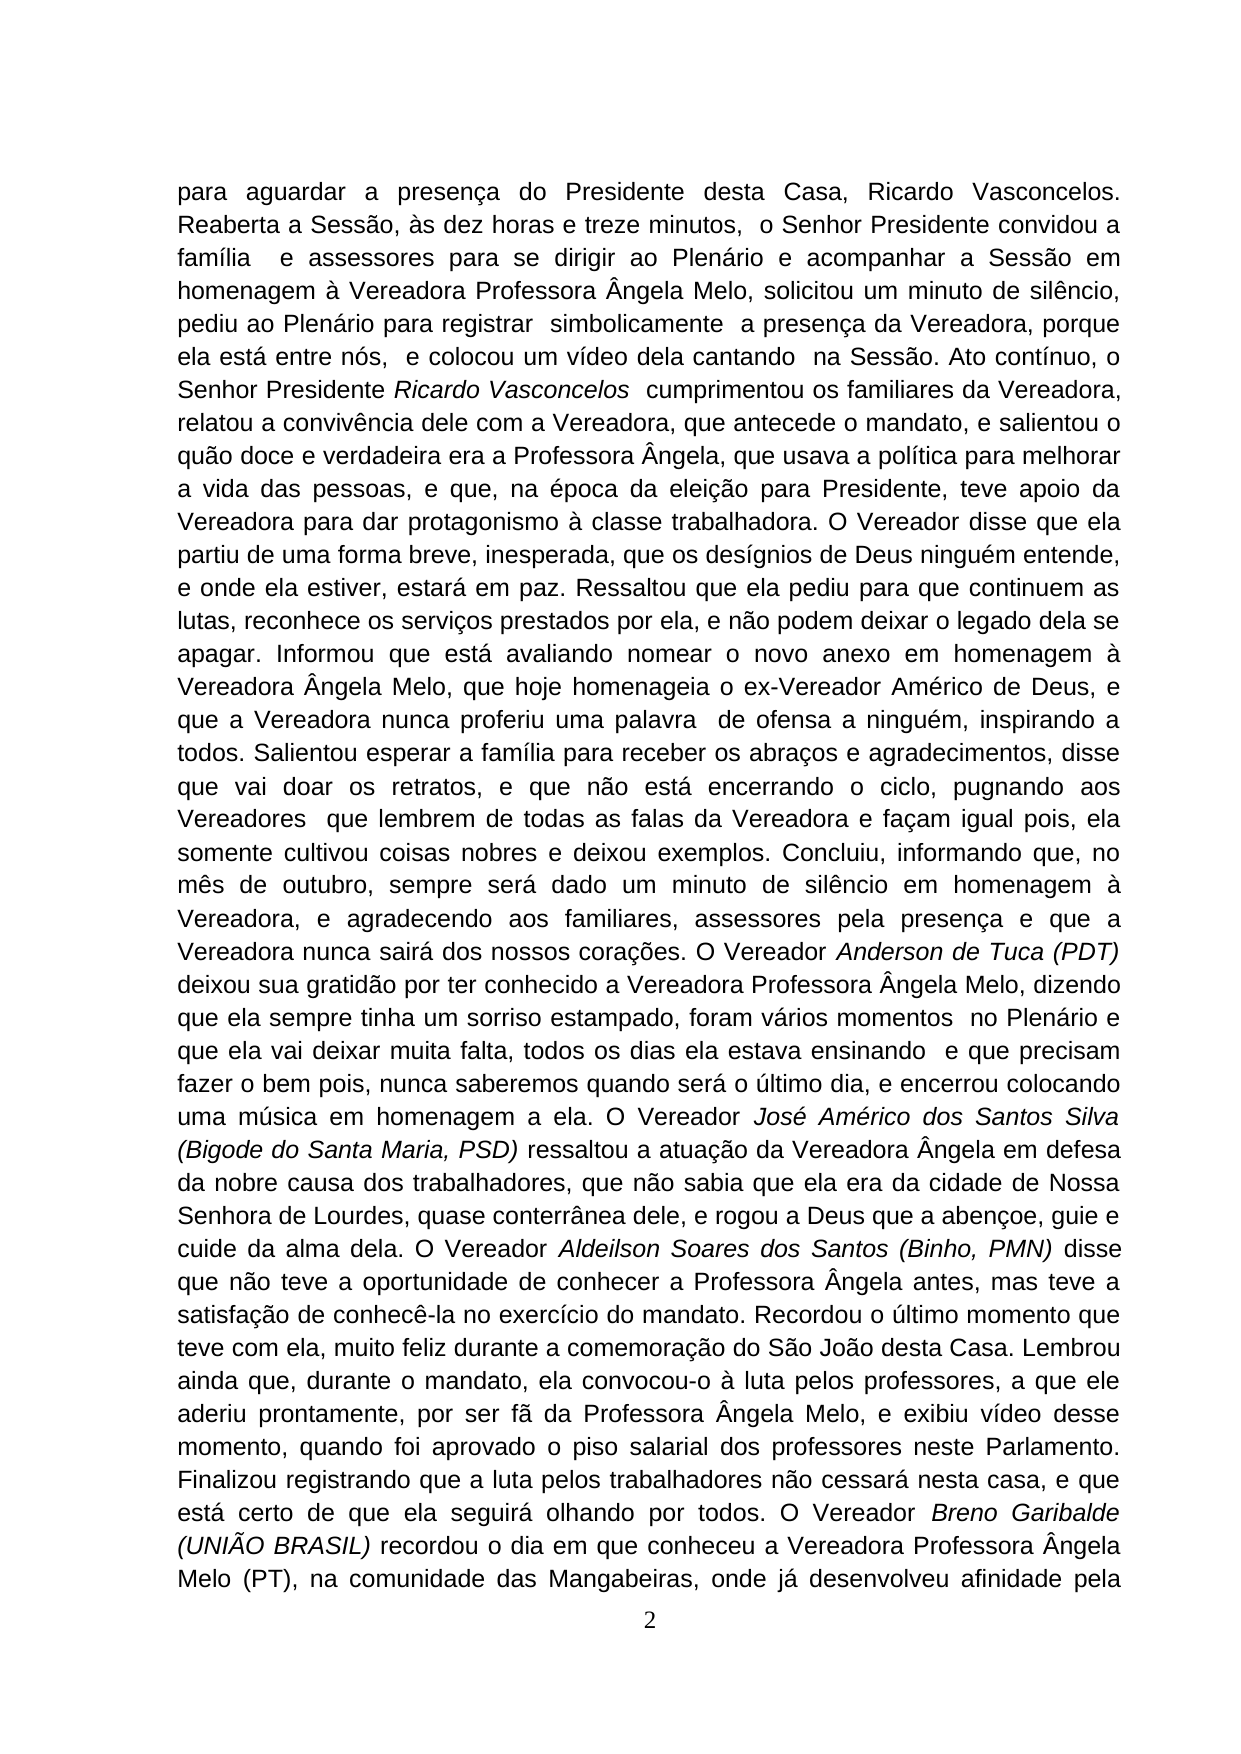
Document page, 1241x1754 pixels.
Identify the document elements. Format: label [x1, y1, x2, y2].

text [177, 177, 1122, 1593]
